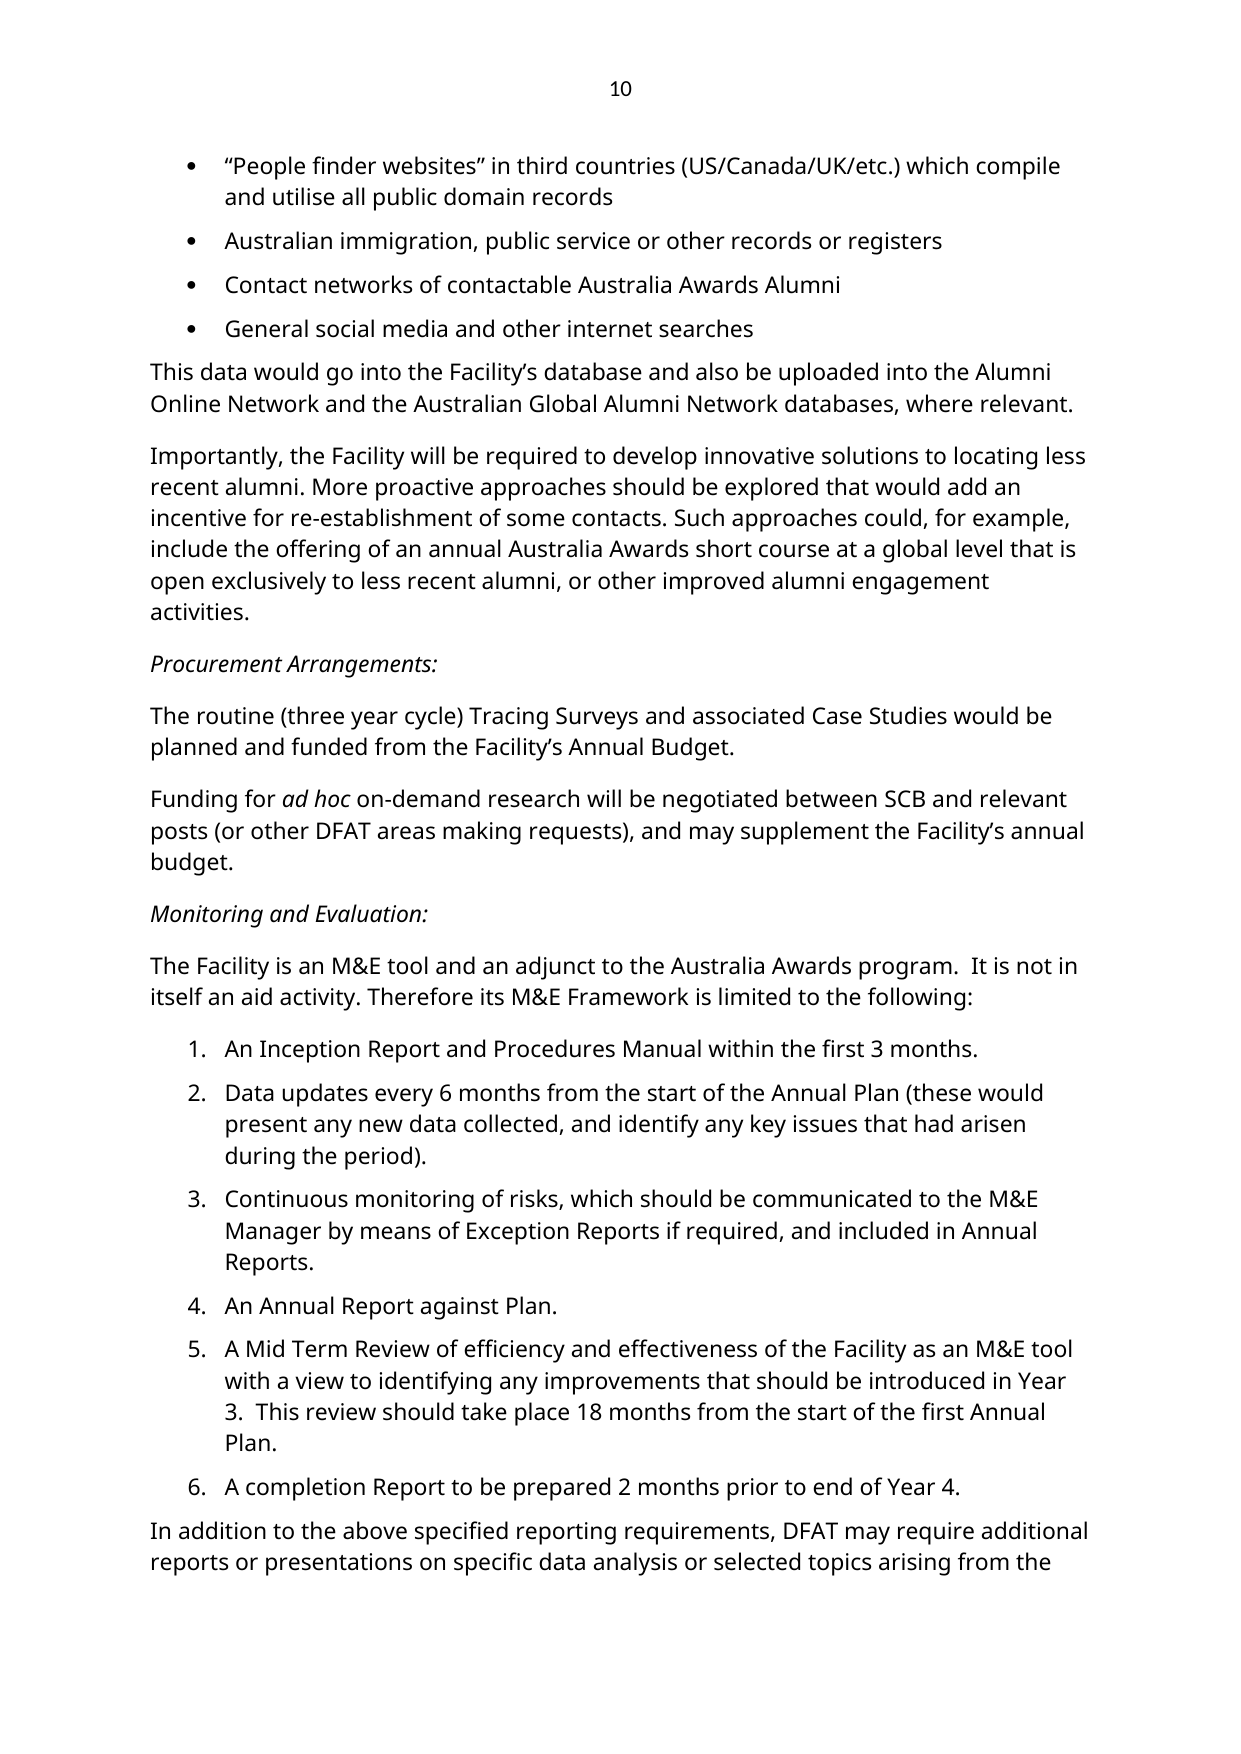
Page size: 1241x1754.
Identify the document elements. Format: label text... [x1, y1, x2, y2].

text Funding for ad hoc on-demand research will be negotiated between SCB and relevant posts (or other DFAT areas making requests), and may supplement the Facility’s annual budget. [150, 783, 1090, 877]
text Monitoring and Evaluation: [150, 898, 1090, 929]
list Australian immigration, public service or other records or registers [187, 225, 1090, 256]
list Continuous monitoring of risks, which should be communicated to the M&E Manager by means of Exception Reports if required, and included in Annual Reports. [187, 1183, 1090, 1277]
list “People finder websites” in third countries (US/Canada/UK/etc.) which compile and utilise all public domain records [187, 150, 1090, 212]
list A Mid Term Review of efficiency and effectiveness of the Facility as an M&E tool with a view to identifying any improvements that should be introduced in Year 3. This review should take place 18 months from the start of the first Annual Plan. [187, 1333, 1090, 1458]
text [150, 1514, 1090, 1577]
list Data updates every 6 months from the start of the Annual Plan (these would present any new data collected, and identify any key issues that had arisen during the period). [187, 1077, 1090, 1171]
list An Annual Report against Plan. [187, 1289, 1090, 1321]
text Importantly, the Facility will be required to develop innovative solutions to locating less recent alumni. More proactive approaches should be explored that would add an incentive for re-establishment of some contacts. Such approaches could, for example, include the offering of an annual Australia Awards short course at a global level that is open exclusively to less recent alumni, or other improved alumni engagement activities. [150, 439, 1090, 627]
list General social media and other internet searches [187, 312, 1090, 344]
list Contact networks of contactable Australia Awards Alumni [187, 269, 1090, 300]
list An Inception Report and Procedures Manual within the first 3 months. [187, 1033, 1090, 1064]
text Procurement Arrangements: [150, 648, 1090, 679]
text This data would go into the Facility’s database and also be uploaded into the Alumni Online Network and the Australian Global Alumni Network databases, where relevant. [150, 356, 1090, 419]
text The routine (three year cycle) Tracing Surveys and associated Case Studies would be planned and funded from the Facility’s Annual Budget. [150, 700, 1090, 762]
text The Facility is an M&E tool and an adjunct to the Australia Awards program. It is not in itself an aid activity. Therefore its M&E Framework is limited to the following: [150, 950, 1090, 1012]
list A completion Report to be prepared 2 months prior to end of Year 4. [187, 1471, 1090, 1502]
